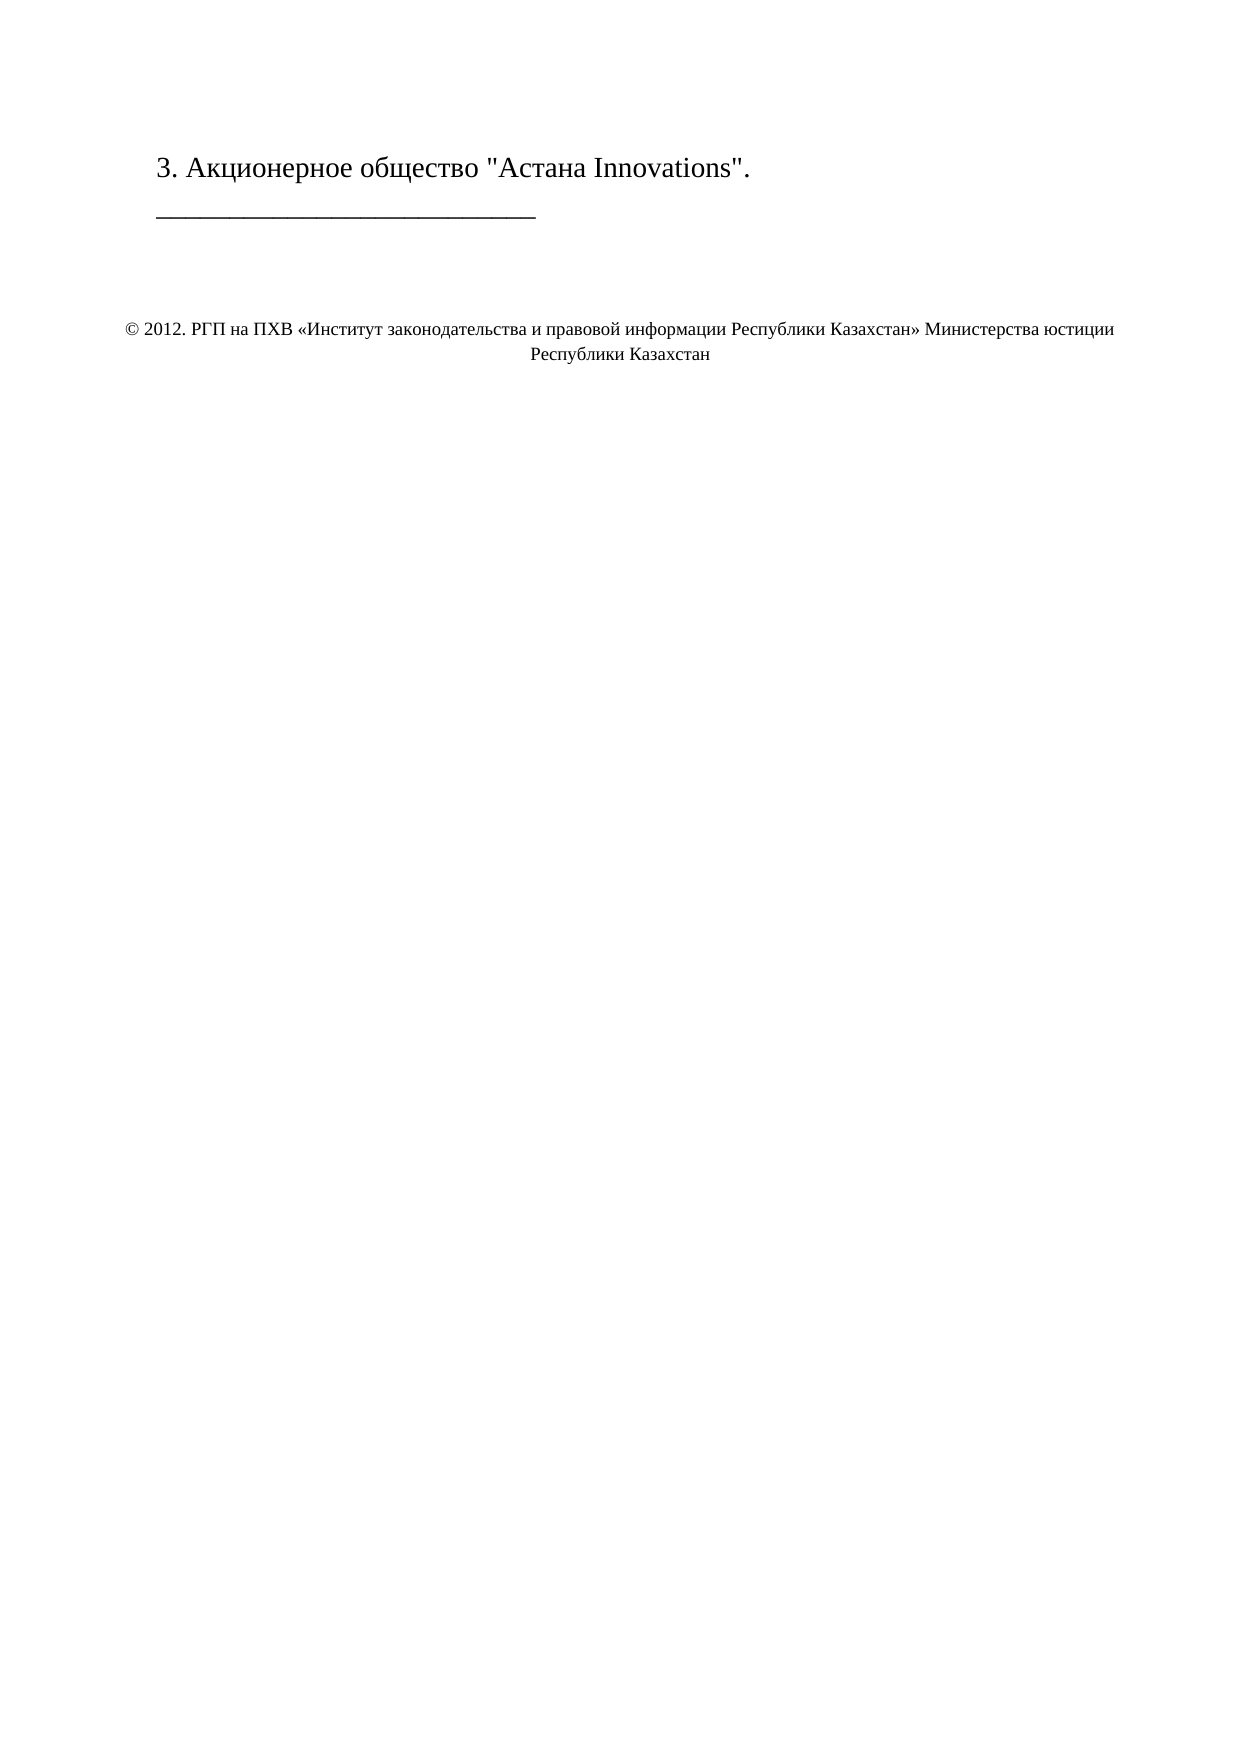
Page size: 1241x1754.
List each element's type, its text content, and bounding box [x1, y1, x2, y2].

text 3. Акционерное общество "Астана Innovations". [112, 150, 1128, 183]
text __________________________ [112, 188, 1128, 222]
text © 2012. РГП на ПХВ «Институт законодательства и правовой информации Республики Казахстан» Министерства юстиции Республики Казахстан [112, 318, 1128, 364]
